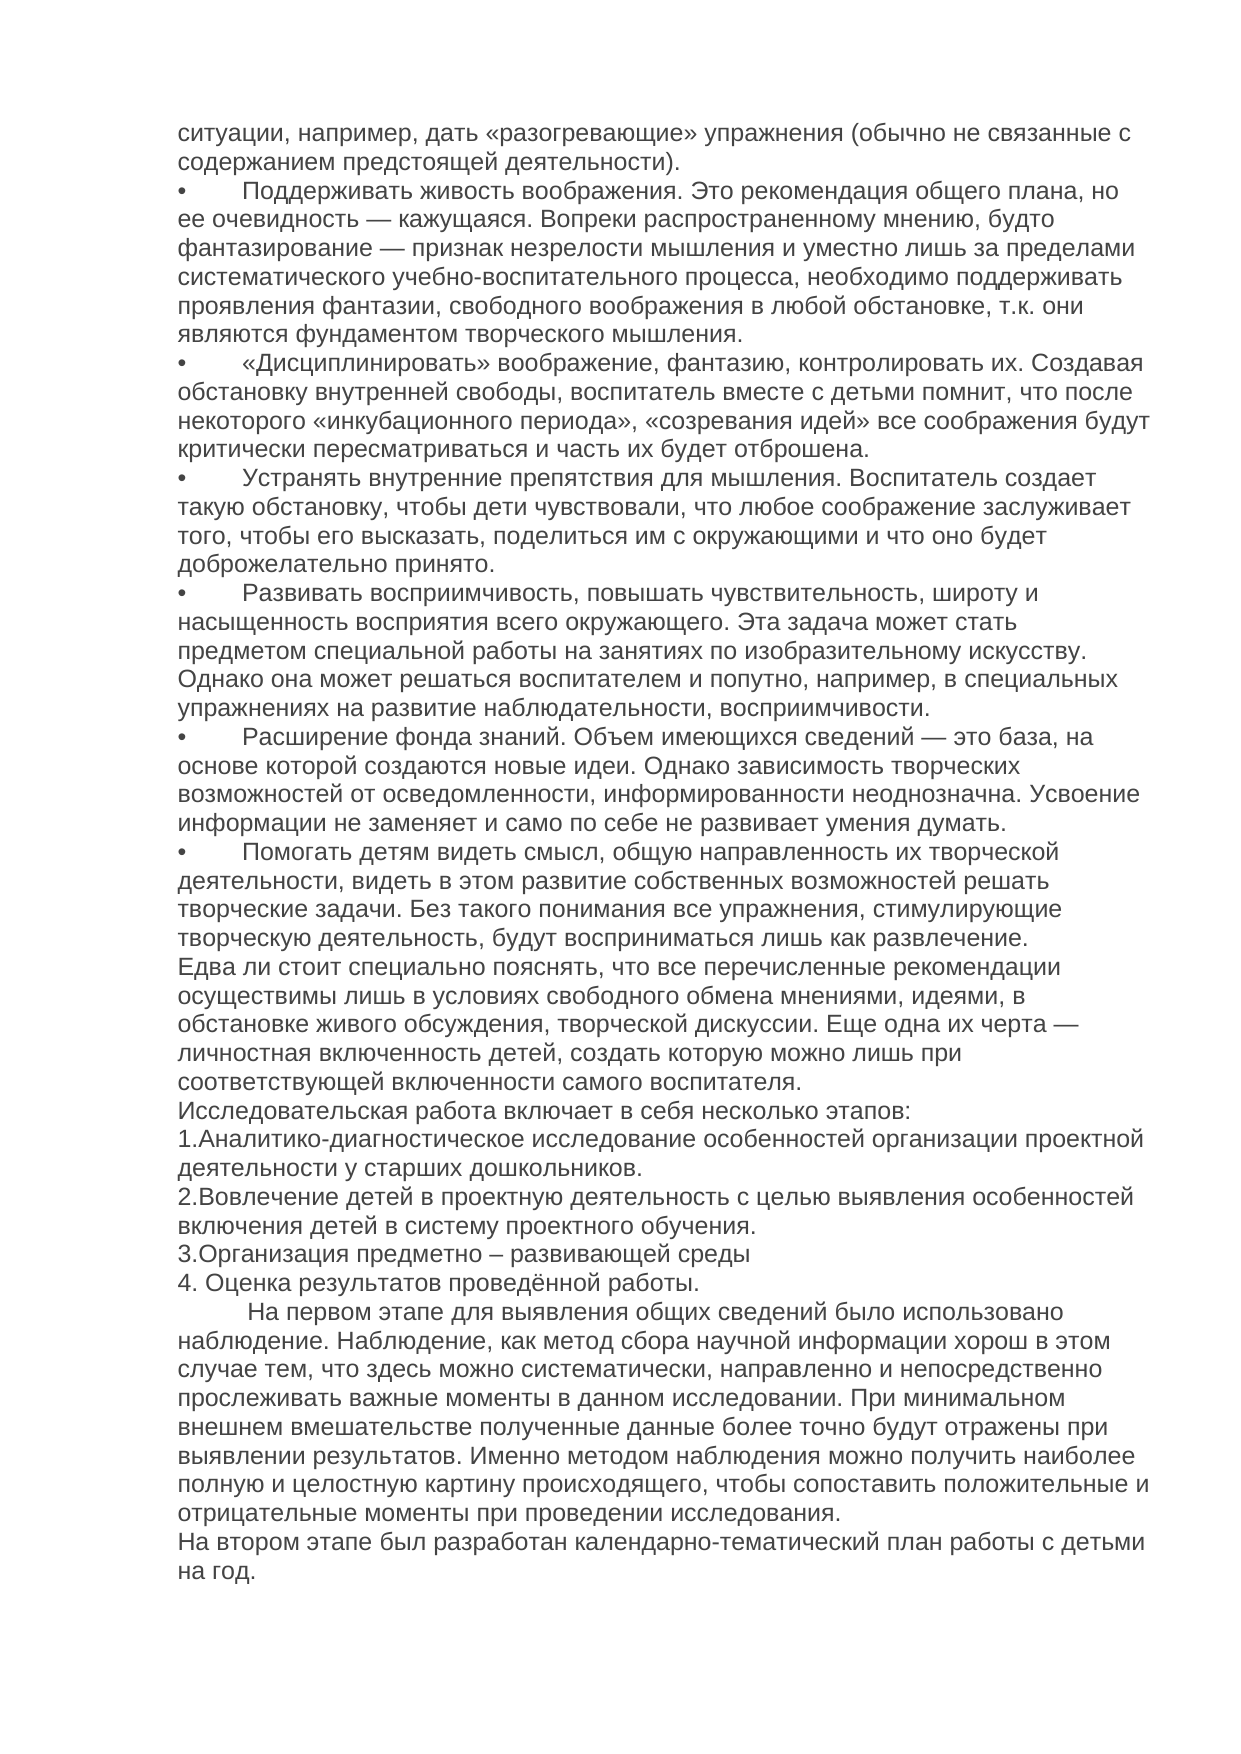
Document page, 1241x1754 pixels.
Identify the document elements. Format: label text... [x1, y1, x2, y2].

text 2.Вовлечение детей в проектную деятельность с целью выявления особенностей включения детей в систему проектного обучения. [177, 1182, 1152, 1239]
text Исследовательская работа включает в себя несколько этапов: [177, 1096, 1152, 1124]
text На первом этапе для выявления общих сведений было использовано наблюдение. Наблюдение, как метод сбора научной информации хорош в этом случае тем, что здесь можно систематически, направленно и непосредственно прослеживать важные моменты в данном исследовании. При минимальном внешнем вмешательстве полученные данные более точно будут отражены при выявлении результатов. Именно методом наблюдения можно получить наиболее полную и целостную картину происходящего, чтобы сопоставить положительные и отрицательные моменты при проведении исследования. [177, 1297, 1152, 1527]
text • Развивать восприимчивость, повышать чувствительность, широту и насыщенность восприятия всего окружающего. Эта задача может стать предметом специальной работы на занятиях по изобразительному искусству. Однако она может решаться воспитателем и попутно, например, в специальных упражнениях на развитие наблюдательности, восприимчивости. [177, 578, 1152, 722]
text 3.Организация предметно – развивающей среды [177, 1239, 1152, 1268]
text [177, 118, 1152, 176]
text На втором этапе был разработан календарно-тематический план работы с детьми на год. [177, 1527, 1152, 1584]
text Едва ли стоит специально пояснять, что все перечисленные рекомендации осуществимы лишь в условиях свободного обмена мнениями, идеями, в обстановке живого обсуждения, творческой дискуссии. Еще одна их черта — личностная включенность детей, создать которую можно лишь при соответствующей включенности самого воспитателя. [177, 952, 1152, 1096]
text 4. Оценка результатов проведённой работы. [177, 1268, 1152, 1297]
text • Расширение фонда знаний. Объем имеющихся сведений — это база, на основе которой создаются новые идеи. Однако зависимость творческих возможностей от осведомленности, информированности неоднозначна. Усвоение информации не заменяет и само по себе не развивает умения думать. [177, 722, 1152, 837]
text • «Дисциплинировать» воображение, фантазию, контролировать их. Создавая обстановку внутренней свободы, воспитатель вместе с детьми помнит, что после некоторого «инкубационного периода», «созревания идей» все соображения будут критически пересматриваться и часть их будет отброшена. [177, 348, 1152, 463]
text 1.Аналитико-диагностическое исследование особенностей организации проектной деятельности у старших дошкольников. [177, 1124, 1152, 1182]
text • Поддерживать живость воображения. Это рекомендация общего плана, но ее очевидность — кажущаяся. Вопреки распространенному мнению, будто фантазирование — признак незрелости мышления и уместно лишь за пределами систематического учебно-воспитательного процесса, необходимо поддерживать проявления фантазии, свободного воображения в любой обстановке, т.к. они являются фундаментом творческого мышления. [177, 176, 1152, 348]
text • Устранять внутренние препятствия для мышления. Воспитатель создает такую обстановку, чтобы дети чувствовали, что любое соображение заслуживает того, чтобы его высказать, поделиться им с окружающими и что оно будет доброжелательно принято. [177, 463, 1152, 578]
text • Помогать детям видеть смысл, общую направленность их творческой деятельности, видеть в этом развитие собственных возможностей решать творческие задачи. Без такого понимания все упражнения, стимулирующие творческую деятельность, будут восприниматься лишь как развлечение. [177, 837, 1152, 952]
